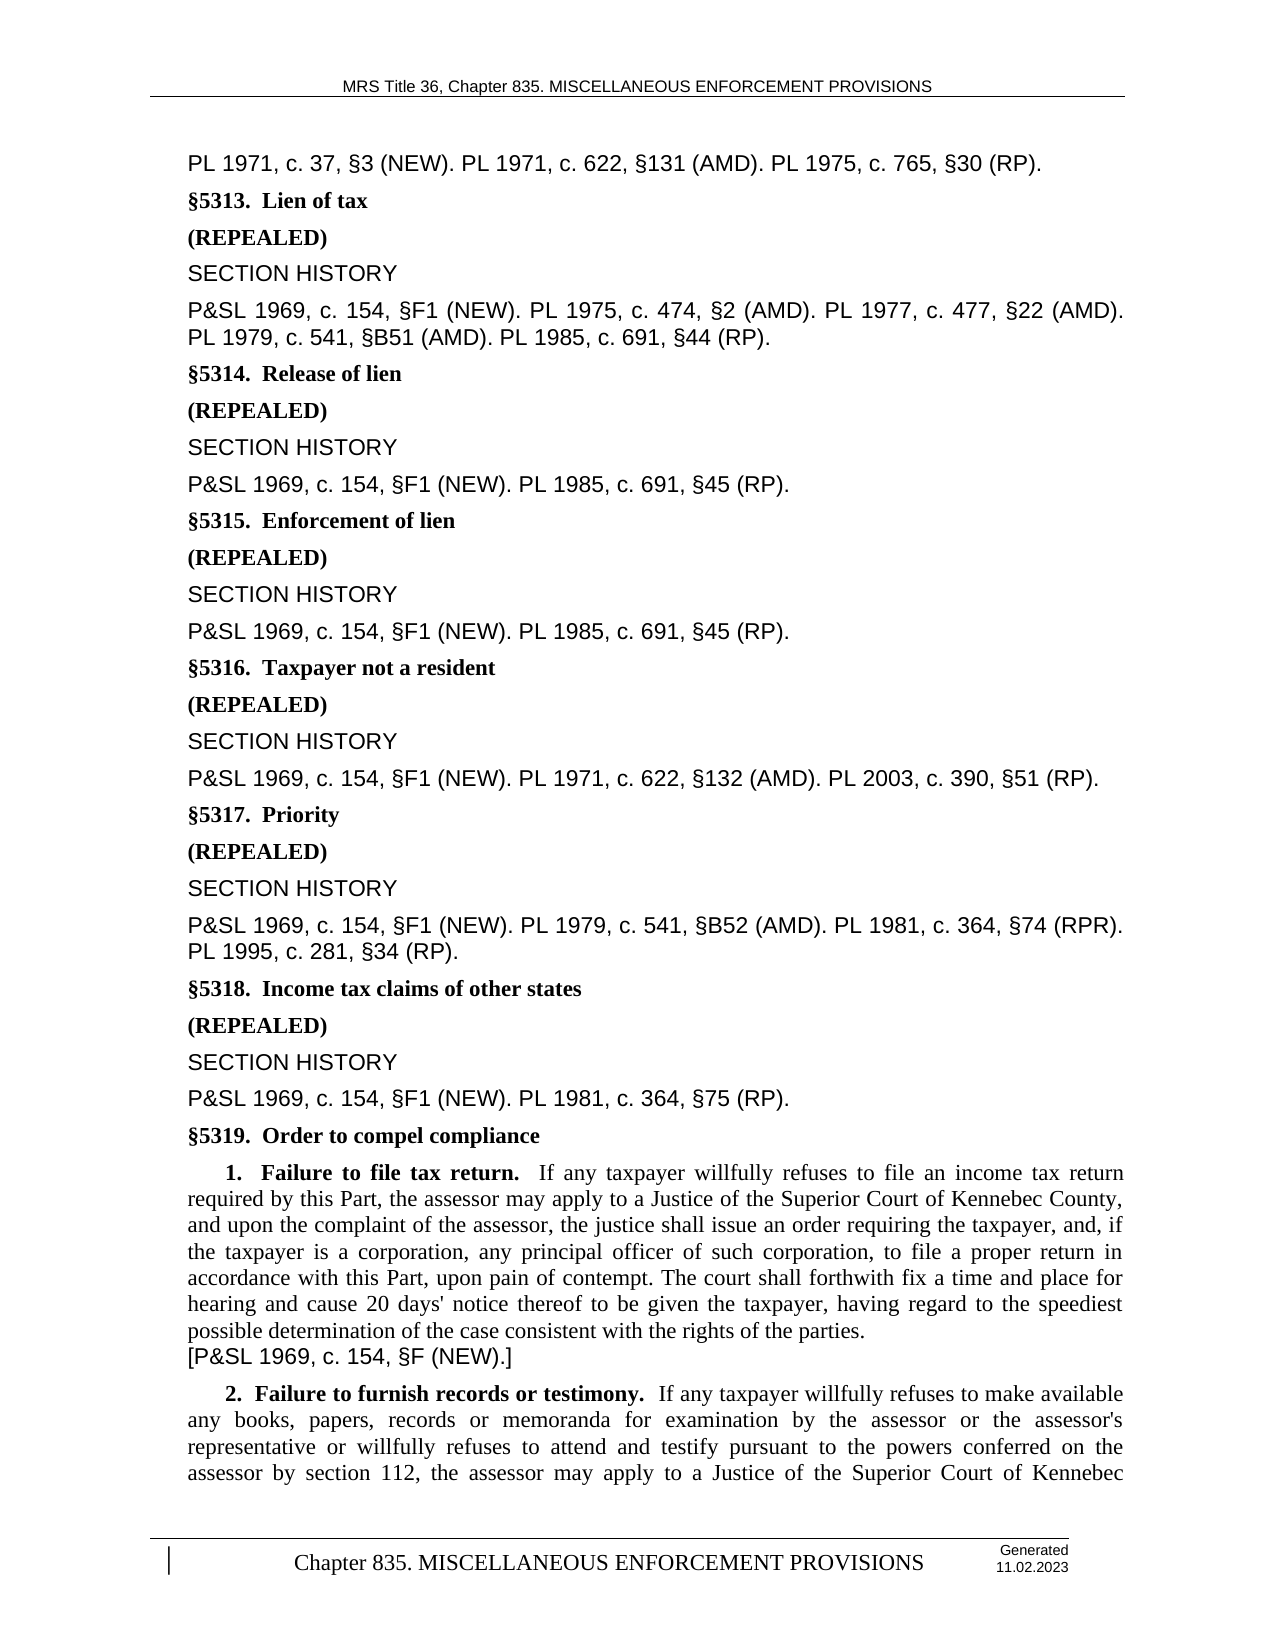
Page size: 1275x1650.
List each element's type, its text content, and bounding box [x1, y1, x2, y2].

text §5317. Priority [187, 801, 1125, 828]
text §5315. Enforcement of lien [187, 507, 1125, 534]
text (REPEALED) [187, 1012, 1125, 1038]
text P&SL 1969, c. 154, §F1 (NEW). PL 1981, c. 364, §75 (RP). [187, 1085, 1125, 1112]
text (REPEALED) [187, 223, 1125, 250]
text P&SL 1969, c. 154, §F1 (NEW). PL 1975, c. 474, §2 (AMD). PL 1977, c. 477, §22 (AMD). PL 1979, c. 541, §B51 (AMD). PL 1985, c. 691, §44 (RP). [187, 297, 1125, 350]
text SECTION HISTORY [187, 1048, 1125, 1075]
text SECTION HISTORY [187, 728, 1125, 754]
text (REPEALED) [187, 397, 1125, 423]
text (REPEALED) [187, 691, 1125, 717]
text SECTION HISTORY [187, 434, 1125, 460]
text SECTION HISTORY [187, 581, 1125, 607]
text 1. Failure to file tax return. If any taxpayer willfully refuses to file an income tax return required by this Part, the assessor may apply to a Justice of the Superior Court of Kennebec County, and upon the complaint of the assessor, the justice shall issue an order requiring the taxpayer, and, if the taxpayer is a corporation, any principal officer of such corporation, to file a proper return in accordance with this Part, upon pain of contempt. The court shall forthwith fix a time and place for hearing and cause 20 days' notice thereof to be given the taxpayer, having regard to the speediest possible determination of the case consistent with the rights of the parties. [187, 1159, 1125, 1343]
text PL 1971, c. 37, §3 (NEW). PL 1971, c. 622, §131 (AMD). PL 1975, c. 765, §30 (RP). [187, 150, 1125, 176]
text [187, 1380, 1125, 1485]
text P&SL 1969, c. 154, §F1 (NEW). PL 1971, c. 622, §132 (AMD). PL 2003, c. 390, §51 (RP). [187, 765, 1125, 791]
text §5313. Lien of tax [187, 187, 1125, 213]
text [P&SL 1969, c. 154, §F (NEW).] [187, 1343, 1125, 1369]
text §5318. Income tax claims of other states [187, 975, 1125, 1001]
text SECTION HISTORY [187, 260, 1125, 287]
text P&SL 1969, c. 154, §F1 (NEW). PL 1985, c. 691, §45 (RP). [187, 471, 1125, 497]
text §5319. Order to compel compliance [187, 1122, 1125, 1148]
text (REPEALED) [187, 838, 1125, 864]
text SECTION HISTORY [187, 875, 1125, 901]
text §5316. Taxpayer not a resident [187, 654, 1125, 681]
text P&SL 1969, c. 154, §F1 (NEW). PL 1985, c. 691, §45 (RP). [187, 618, 1125, 644]
text §5314. Release of lien [187, 360, 1125, 387]
text (REPEALED) [187, 544, 1125, 570]
text P&SL 1969, c. 154, §F1 (NEW). PL 1979, c. 541, §B52 (AMD). PL 1981, c. 364, §74 (RPR). PL 1995, c. 281, §34 (RP). [187, 912, 1125, 964]
